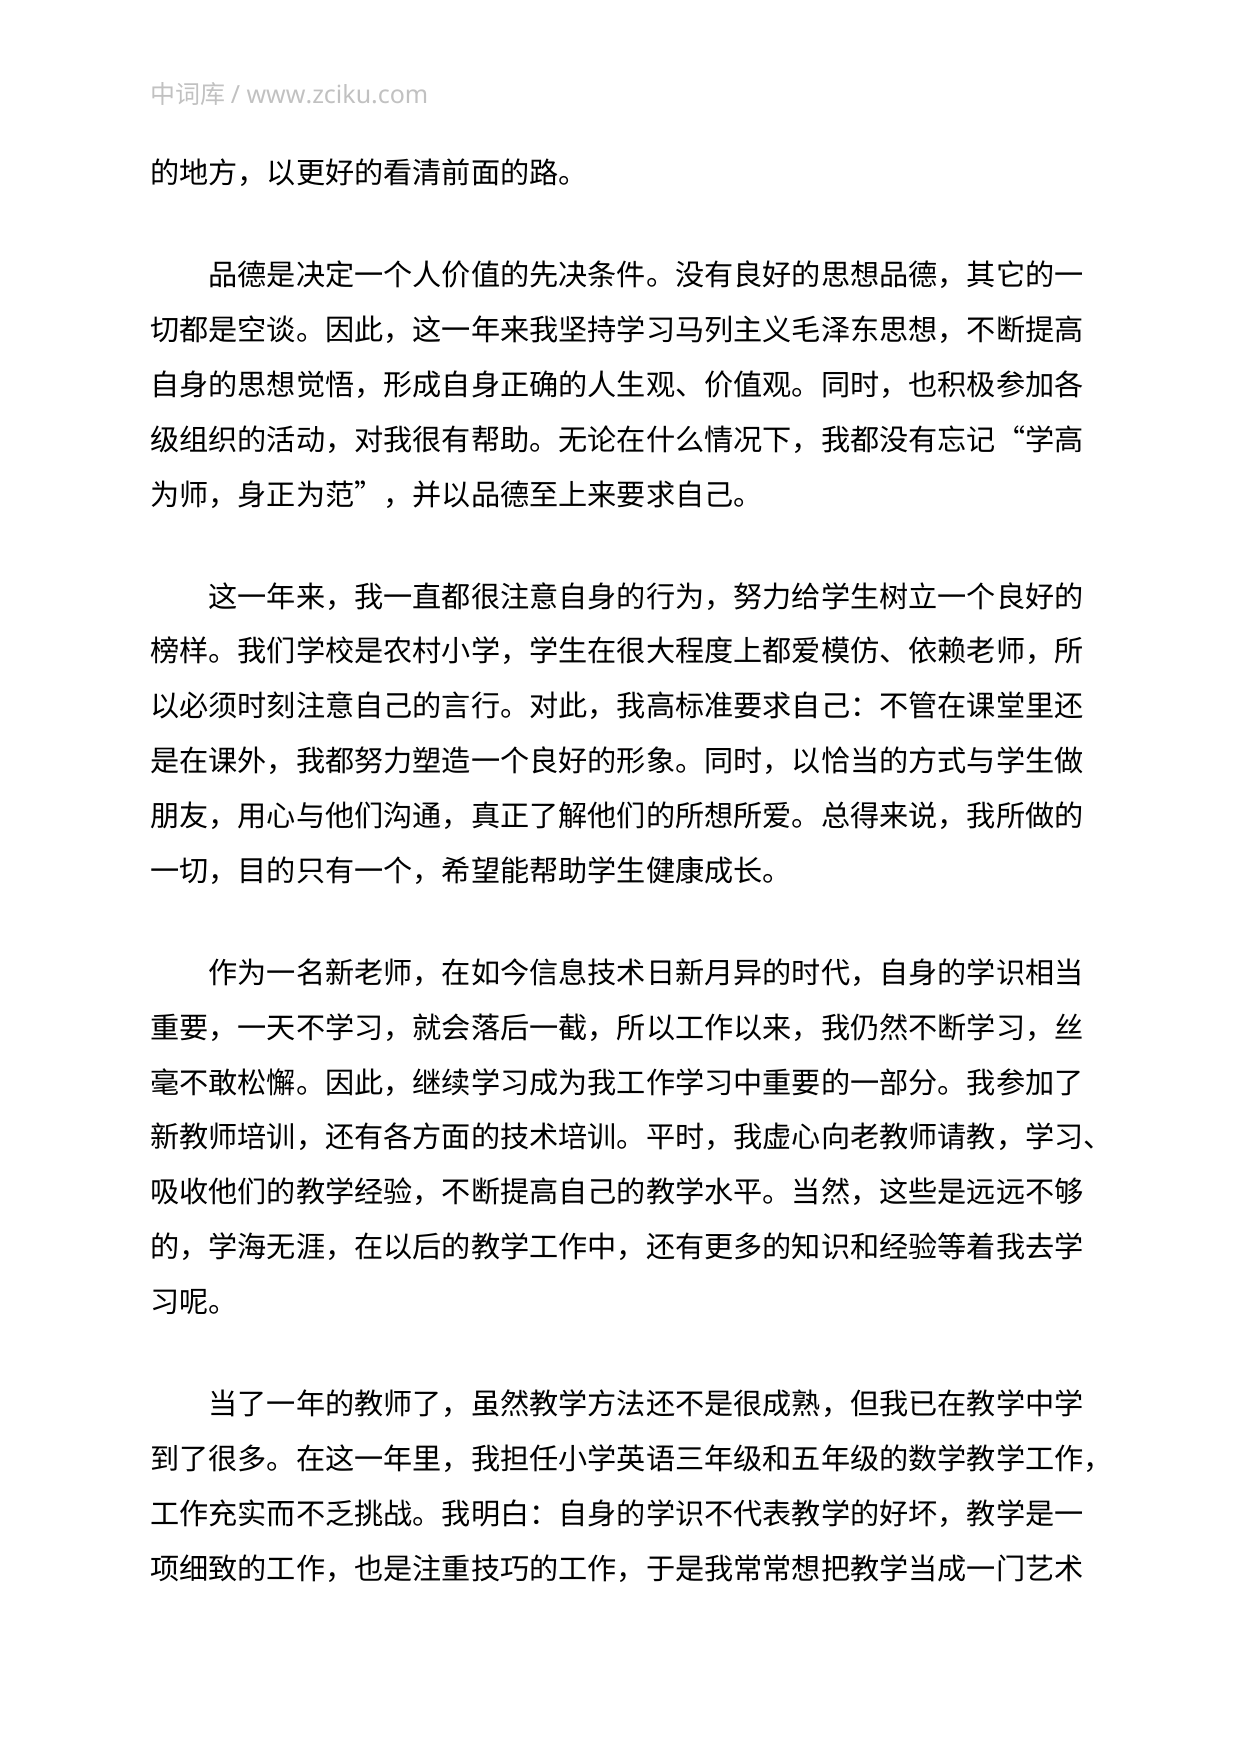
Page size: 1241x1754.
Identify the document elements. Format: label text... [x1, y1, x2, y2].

text 品德是决定一个人价值的先决条件。没有良好的思想品德，其它的一切都是空谈。因此，这一年来我坚持学习马列主义毛泽东思想，不断提高自身的思想觉悟，形成自身正确的人生观、价值观。同时，也积极参加各级组织的活动，对我很有帮助。无论在什么情况下，我都没有忘记“学高为师，身正为范”，并以品德至上来要求自己。 [150, 252, 1090, 514]
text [150, 150, 1090, 192]
text 这一年来，我一直都很注意自身的行为，努力给学生树立一个良好的榜样。我们学校是农村小学，学生在很大程度上都爱模仿、依赖老师，所以必须时刻注意自己的言行。对此，我高标准要求自己：不管在课堂里还是在课外，我都努力塑造一个良好的形象。同时，以恰当的方式与学生做朋友，用心与他们沟通，真正了解他们的所想所爱。总得来说，我所做的一切，目的只有一个，希望能帮助学生健康成长。 [150, 573, 1090, 890]
text 作为一名新老师，在如今信息技术日新月异的时代，自身的学识相当重要，一天不学习，就会落后一截，所以工作以来，我仍然不断学习，丝毫不敢松懈。因此，继续学习成为我工作学习中重要的一部分。我参加了新教师培训，还有各方面的技术培训。平时，我虚心向老教师请教，学习、吸收他们的教学经验，不断提高自己的教学水平。当然，这些是远远不够的，学海无涯，在以后的教学工作中，还有更多的知识和经验等着我去学习呢。 [150, 949, 1090, 1321]
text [150, 1381, 1090, 1587]
